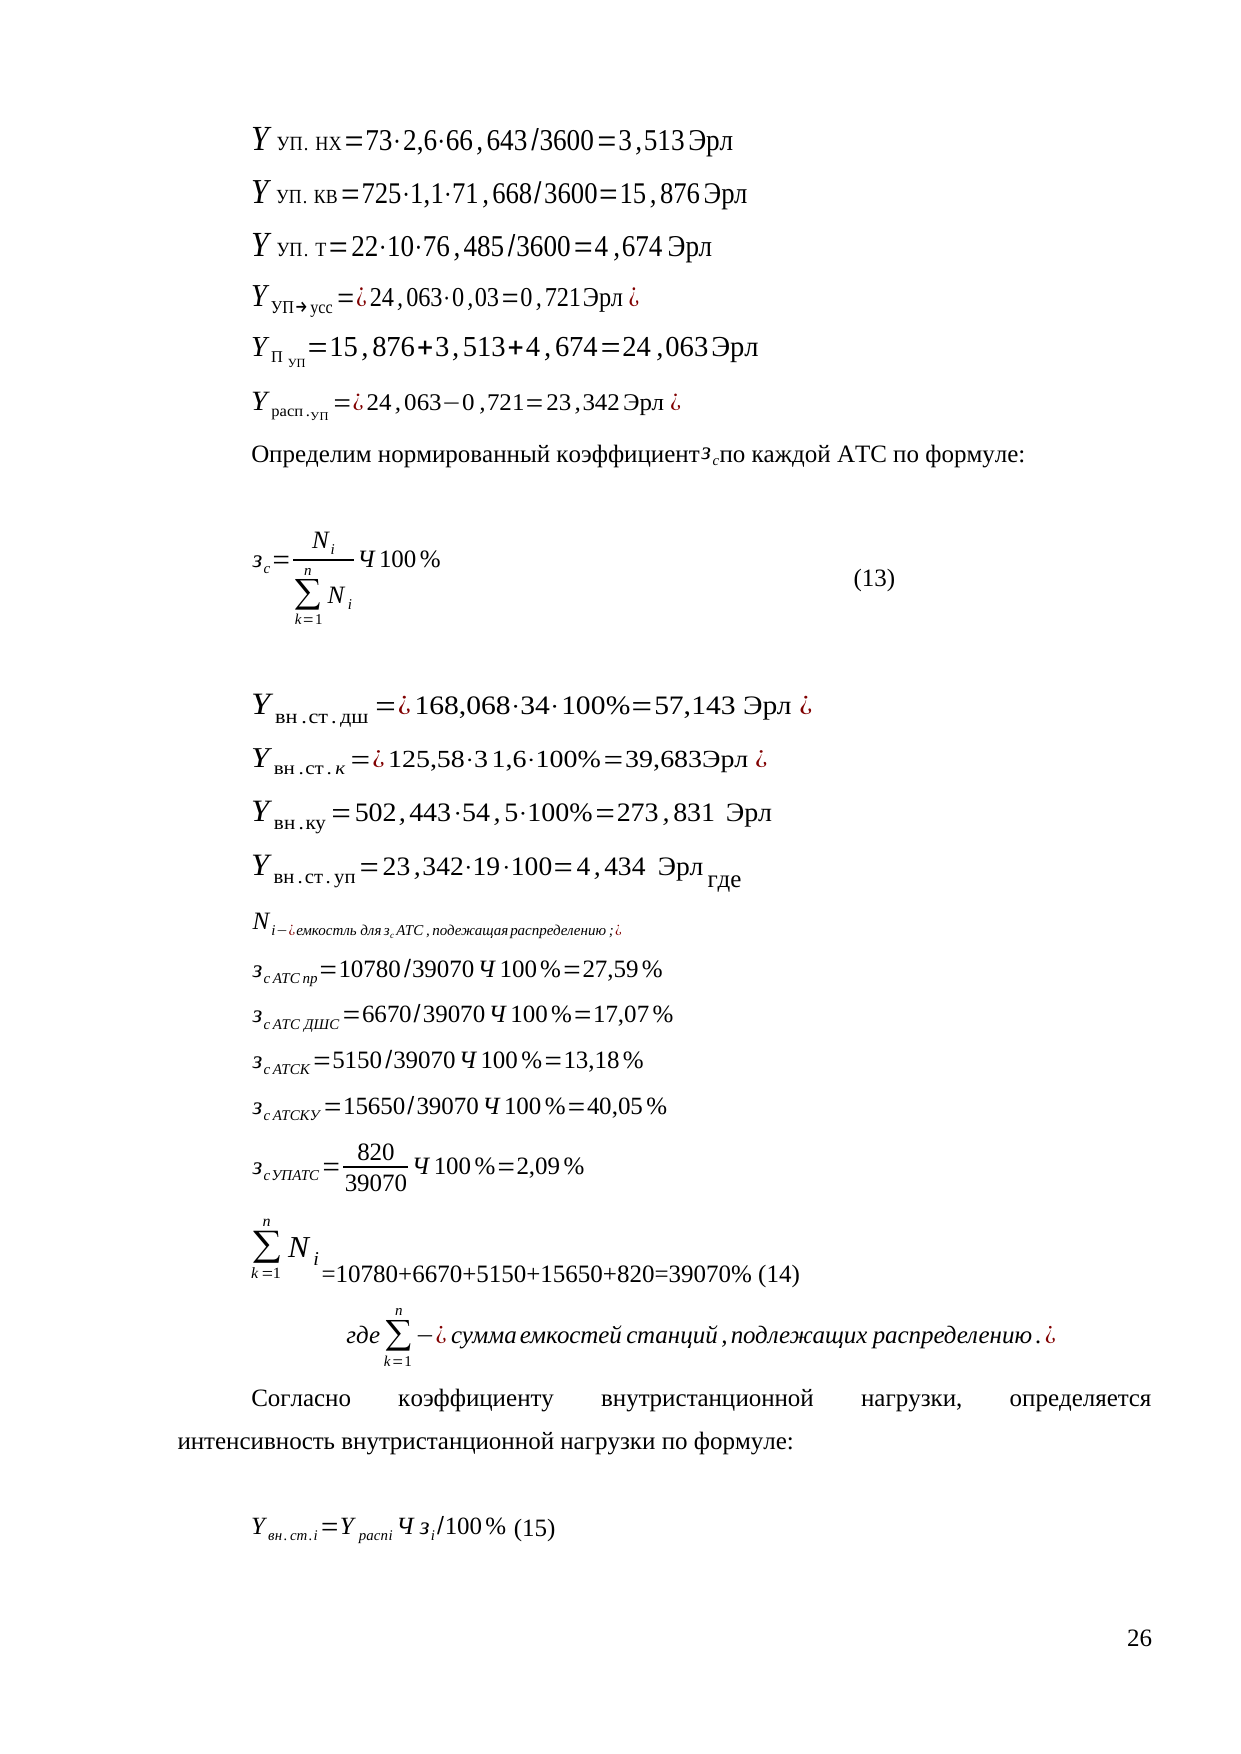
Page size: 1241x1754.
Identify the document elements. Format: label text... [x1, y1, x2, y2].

text где [177, 847, 1152, 893]
text (13) [177, 527, 1152, 629]
text (15) [177, 1512, 1152, 1544]
text Определим нормированный коэффициентпо каждой АТС по формуле: [177, 438, 1152, 469]
text Согласно коэффициенту внутристанционной нагрузки, определяется интенсивность внутристанционной нагрузки по формуле: [177, 1383, 1152, 1455]
text =10780+6670+5150+15650+820=39070% (14) [177, 1212, 1152, 1287]
